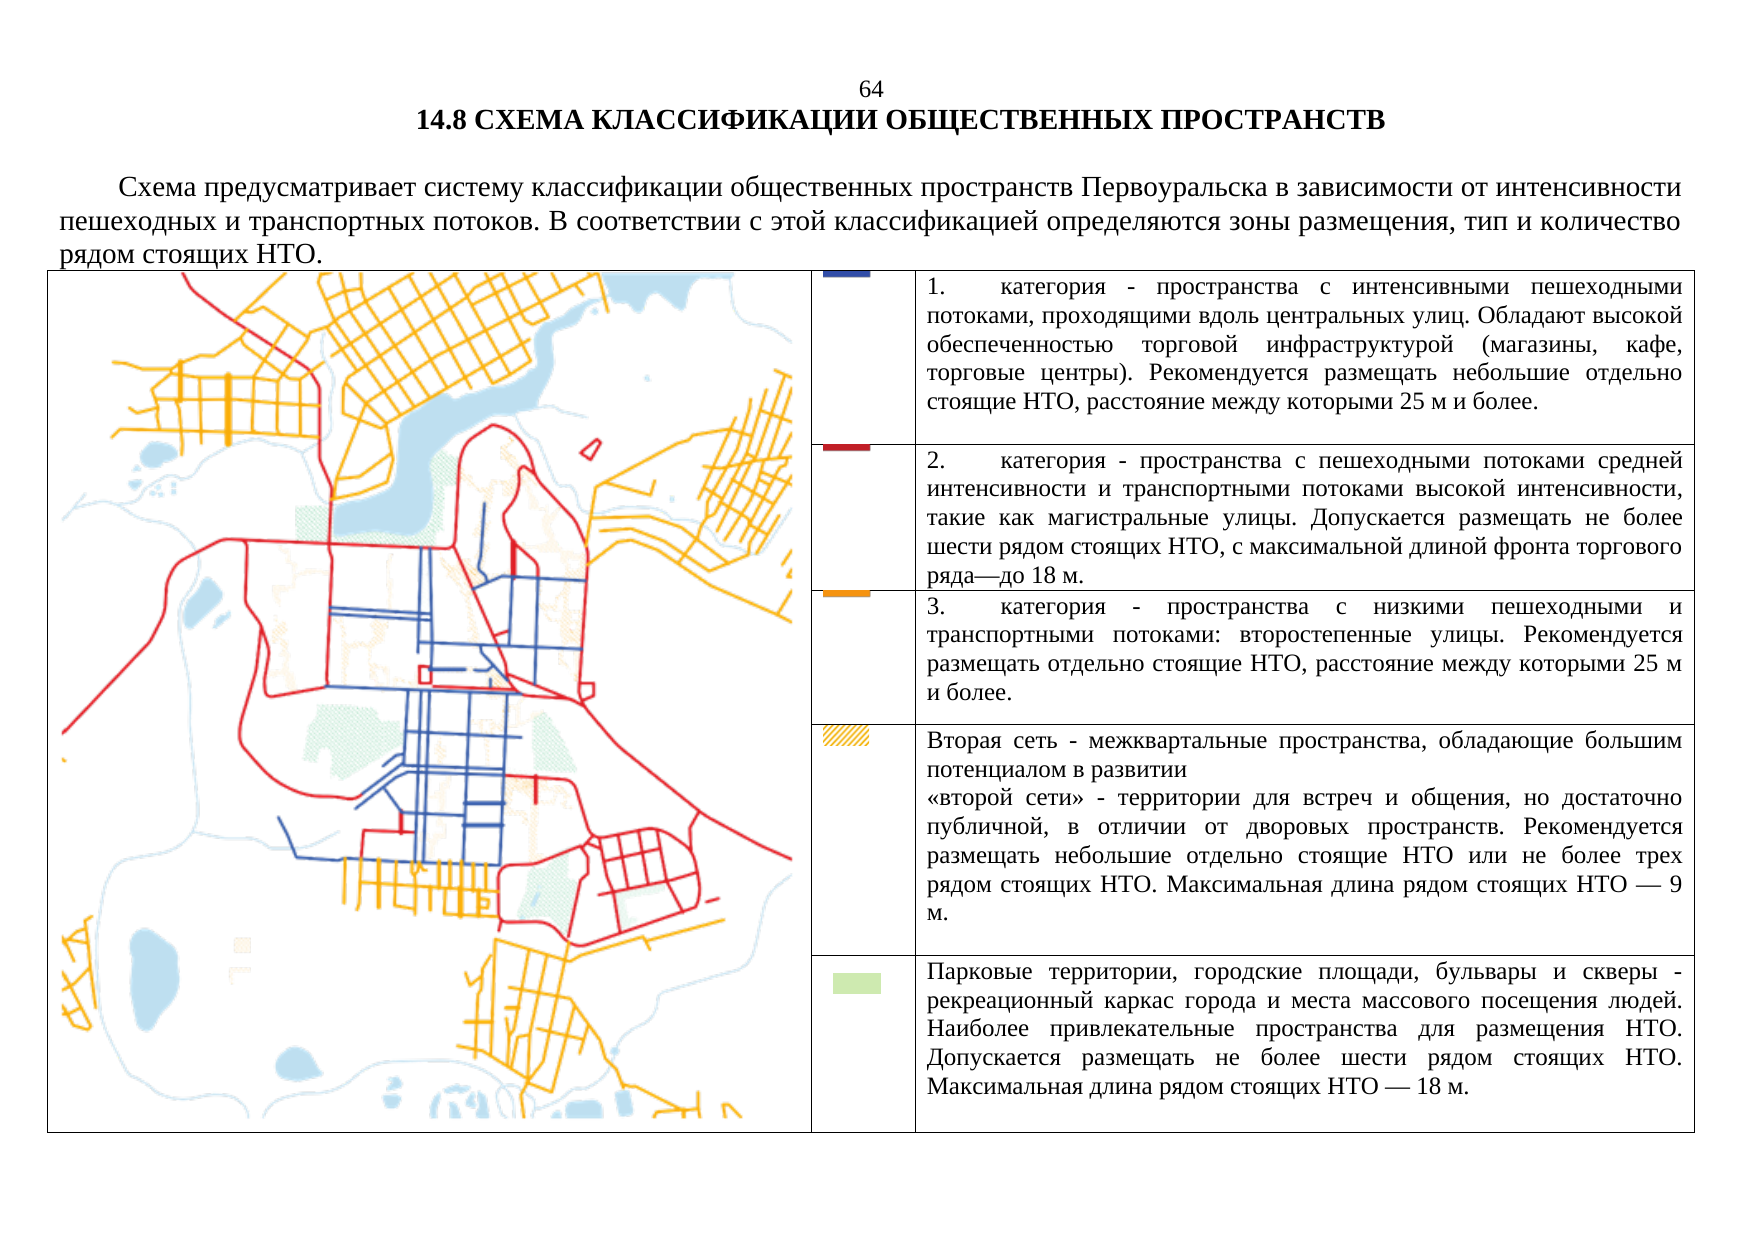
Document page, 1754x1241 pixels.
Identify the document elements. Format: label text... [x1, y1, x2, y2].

table_cell [812, 725, 915, 955]
table_cell [812, 445, 915, 590]
picture [823, 271, 872, 279]
text Схема предусматривает систему классификации общественных пространств Первоуральска в зависимости от интенсивности пешеходных и транспортных потоков. В соответствии с этой классификацией определяются зоны размещения, тип и количество рядом стоящих НТО. [59, 169, 1683, 270]
picture [59, 271, 794, 1122]
table_cell [812, 591, 915, 724]
table_cell 3. категория - пространства с низкими пешеходными и транспортными потоками: второстепенные улицы. Рекомендуется размещать отдельно стоящие НТО, расстояние между которыми 25 м и более. [916, 591, 1694, 724]
table_header [812, 271, 915, 444]
text 14.8 СХЕМА КЛАССИФИКАЦИИ ОБЩЕСТВЕННЫХ ПРОСТРАНСТВ [59, 102, 1683, 136]
table_cell 2. категория - пространства с пешеходными потоками средней интенсивности и транспортными потоками высокой интенсивности, такие как магистральные улицы. Допускается размещать не более шести рядом стоящих НТО, с максимальной длиной фронта торгового ряда—до 18 м. [916, 445, 1694, 590]
picture [823, 444, 872, 453]
picture [823, 590, 872, 599]
table_cell [812, 956, 915, 1132]
picture [823, 725, 870, 746]
table_cell Вторая сеть - межквартальные пространства, обладающие большим потенциалом в развитии «второй сети» - территории для встреч и общения, но достаточно публичной, в отличии от дворовых пространств. Рекомендуется размещать небольшие отдельно стоящие НТО или не более трех рядом стоящих НТО. Максимальная длина рядом стоящих НТО — 9 м. [916, 725, 1694, 955]
table_header 1. категория - пространства с интенсивными пешеходными потоками, проходящими вдоль центральных улиц. Обладают высокой обеспеченностью торговой инфраструктурой (магазины, кафе, торговые центры). Рекомендуется размещать небольшие отдельно стоящие НТО, расстояние между которыми 25 м и более. [916, 271, 1694, 444]
table_cell Парковые территории, городские площади, бульвары и скверы - рекреационный каркас города и места массового посещения людей. Наиболее привлекательные пространства для размещения НТО. Допускается размещать не более шести рядом стоящих НТО. Максимальная длина рядом стоящих НТО — 18 м. [916, 956, 1694, 1132]
table_header [48, 271, 811, 1132]
